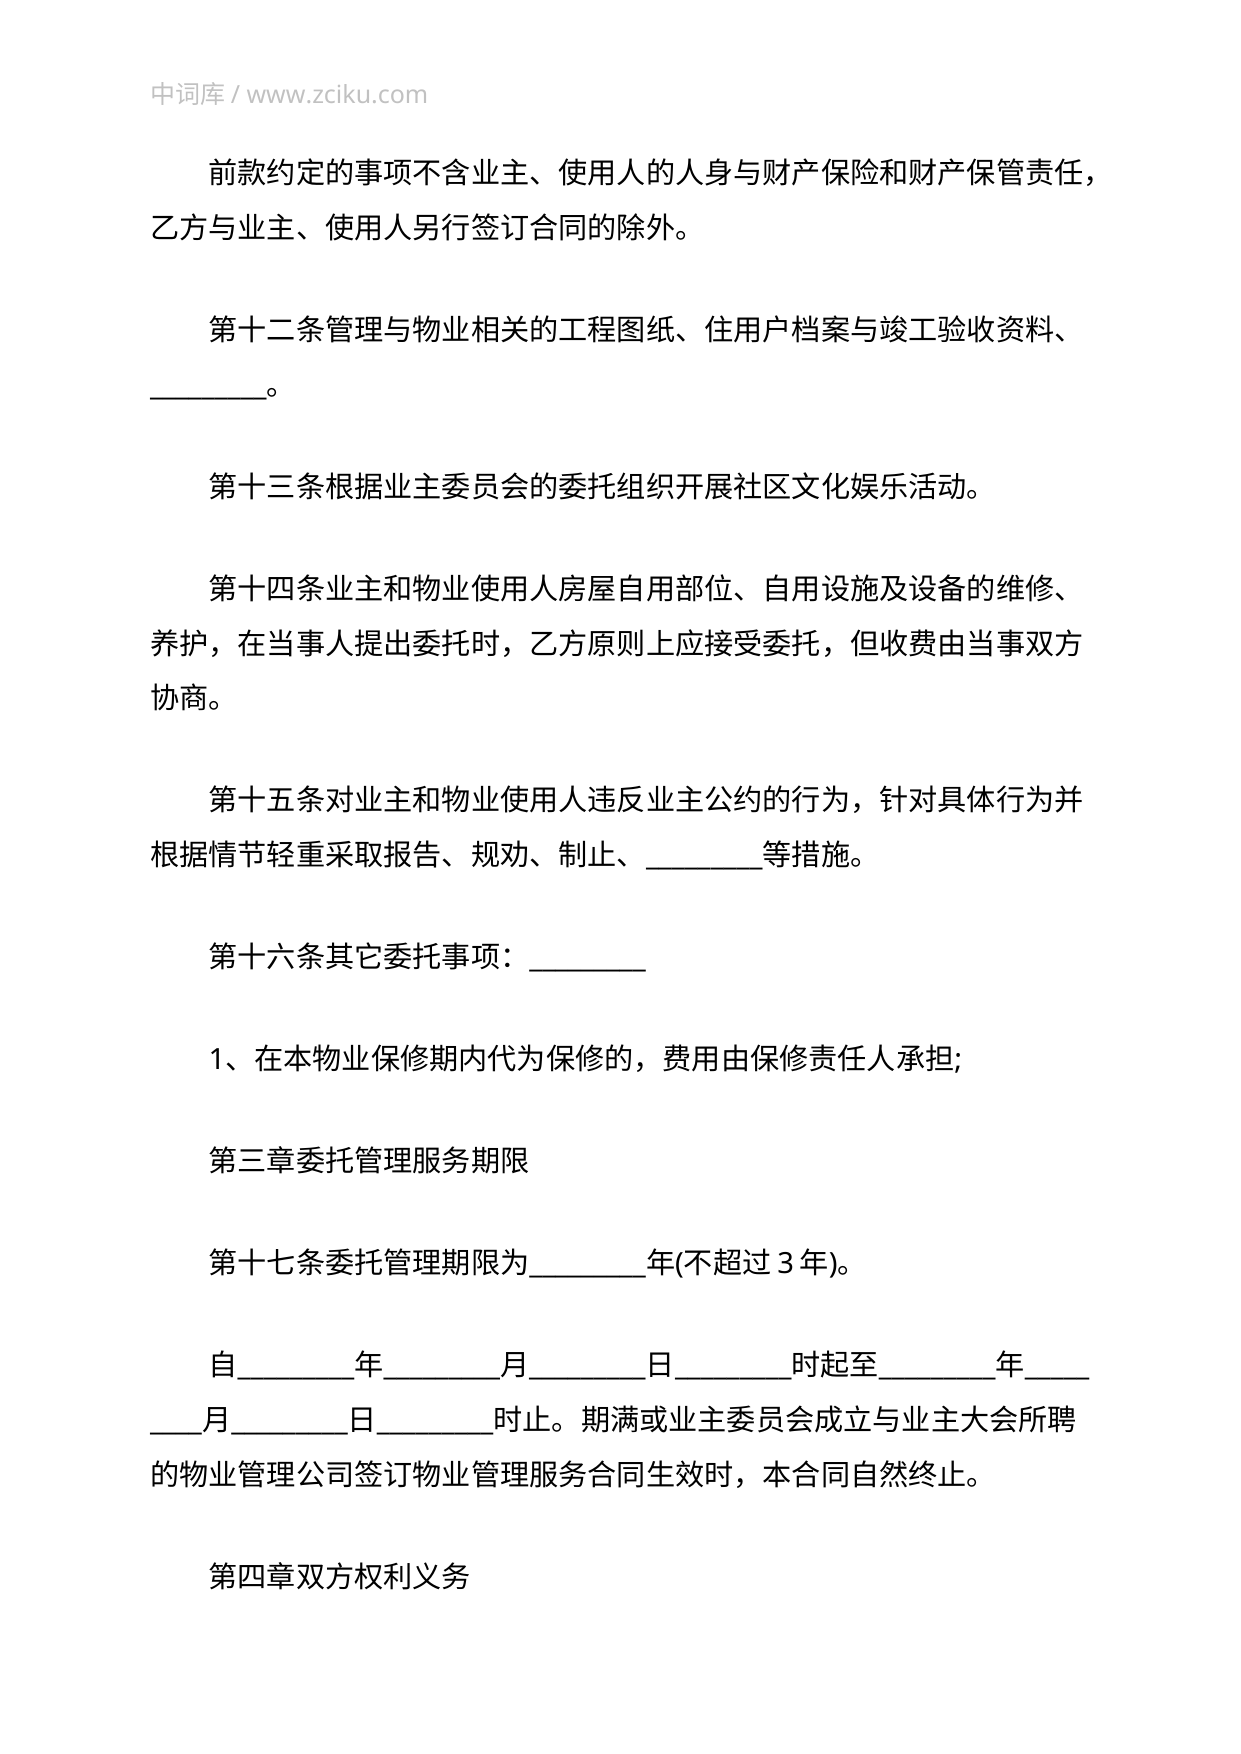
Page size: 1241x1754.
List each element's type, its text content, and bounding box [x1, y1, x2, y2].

text 第十六条其它委托事项：_________ [150, 934, 1090, 976]
text 第十三条根据业主委员会的委托组织开展社区文化娱乐活动。 [150, 463, 1090, 506]
text 第四章双方权利义务 [150, 1553, 1090, 1596]
text 第十四条业主和物业使用人房屋自用部位、自用设施及设备的维修、养护，在当事人提出委托时，乙方原则上应接受委托，但收费由当事双方协商。 [150, 565, 1090, 717]
text 自_________年_________月_________日_________时起至_________年_________月_________日_________时止。期满或业主委员会成立与业主大会所聘的物业管理公司签订物业管理服务合同生效时，本合同自然终止。 [150, 1341, 1090, 1494]
text 第十二条管理与物业相关的工程图纸、住用户档案与竣工验收资料、_________。 [150, 307, 1090, 404]
text 第三章委托管理服务期限 [150, 1138, 1090, 1180]
text 前款约定的事项不含业主、使用人的人身与财产保险和财产保管责任，乙方与业主、使用人另行签订合同的除外。 [150, 150, 1090, 247]
text 第十五条对业主和物业使用人违反业主公约的行为，针对具体行为并根据情节轻重采取报告、规劝、制止、_________等措施。 [150, 777, 1090, 874]
text 1、在本物业保修期内代为保修的，费用由保修责任人承担; [150, 1036, 1090, 1078]
text 第十七条委托管理期限为_________年(不超过3年)。 [150, 1239, 1090, 1282]
